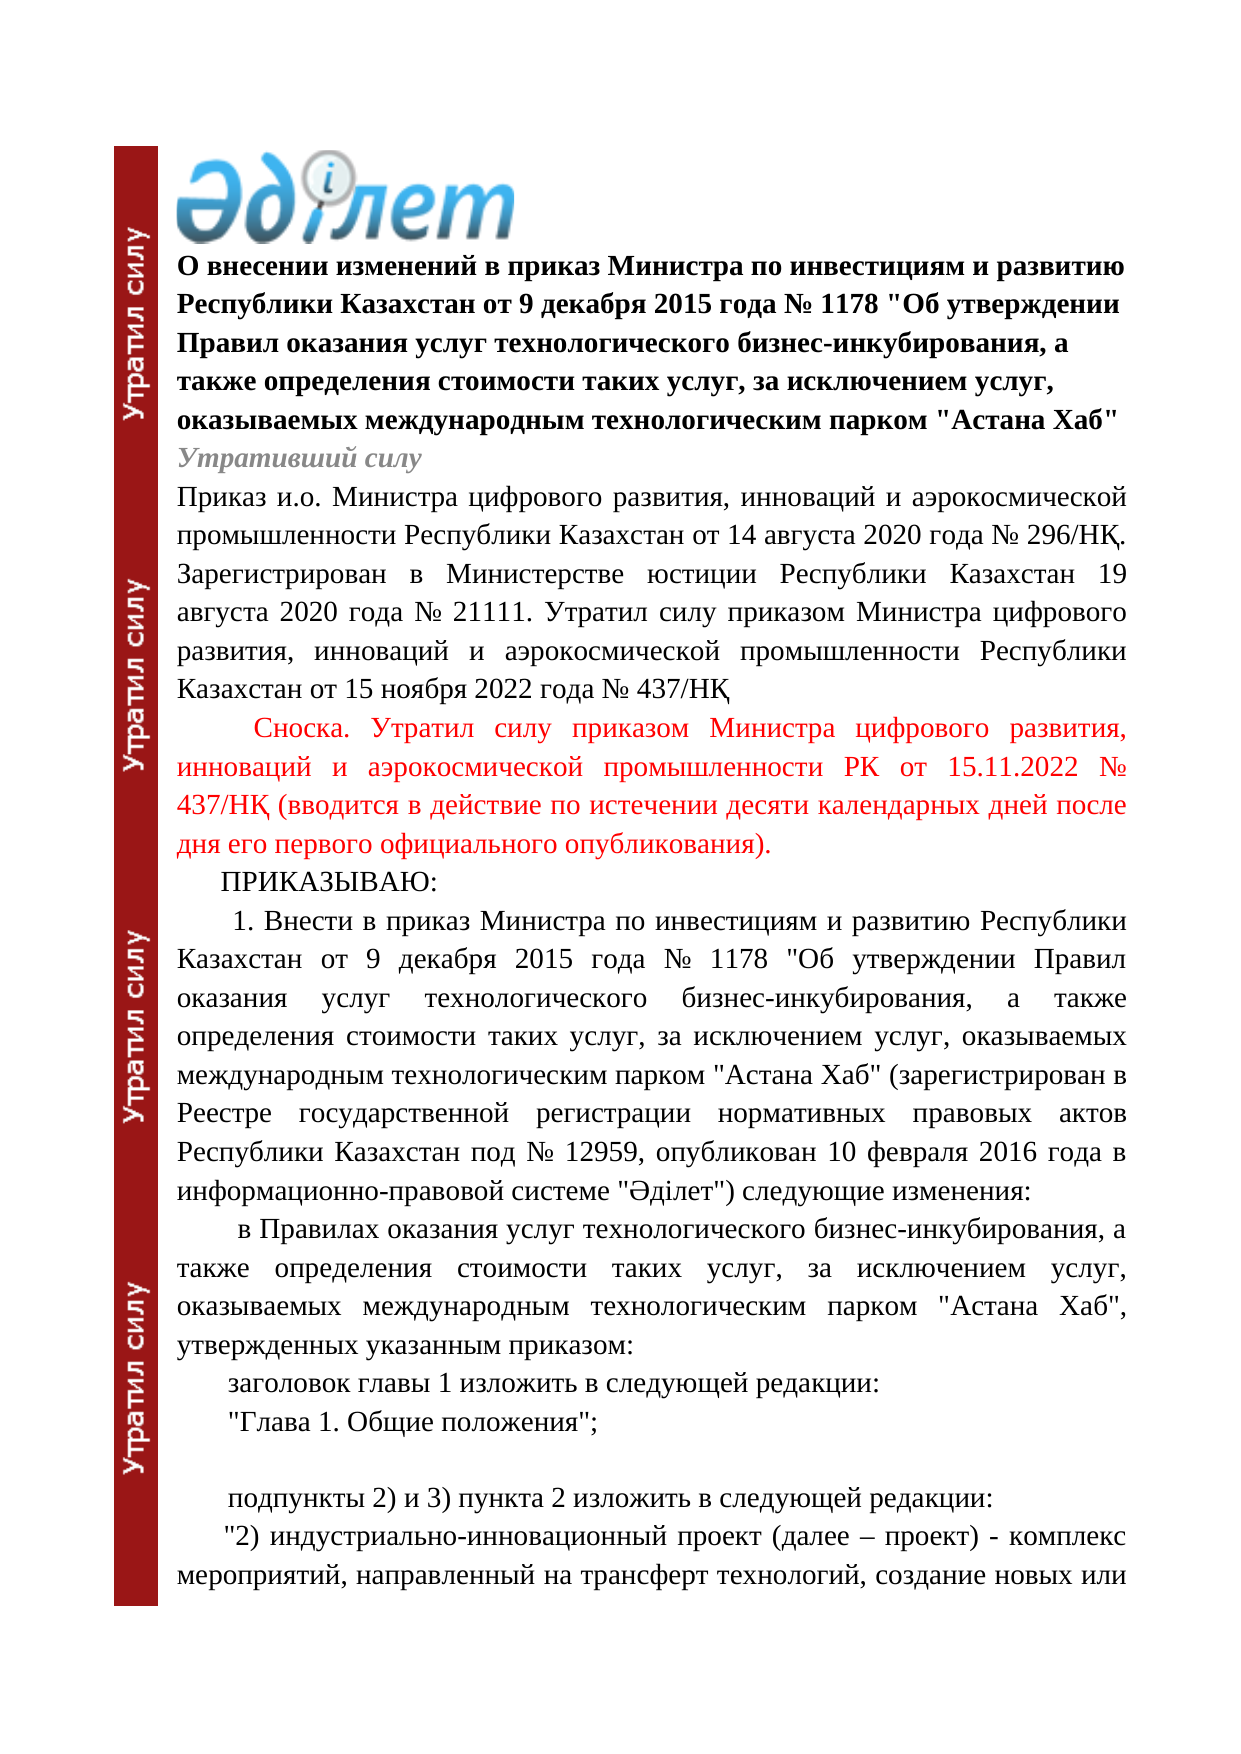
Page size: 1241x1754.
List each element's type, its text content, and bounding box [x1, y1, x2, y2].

picture [114, 435, 158, 440]
text Приказ и.о. Министра цифрового развития, инноваций и аэрокосмической промышленности Республики Казахстан от 14 августа 2020 года № 296/НҚ. Зарегистрирован в Министерстве юстиции Республики Казахстан 19 августа 2020 года № 21111. Утратил силу приказом Министра цифрового развития, инноваций и аэрокосмической промышленности Республики Казахстан от 15 ноября 2022 года № 437/НҚ [112, 479, 1128, 705]
text подпункты 2) и 3) пункта 2 изложить в следующей редакции: [112, 1480, 1128, 1513]
picture [114, 705, 158, 710]
picture [114, 859, 158, 864]
picture [114, 474, 158, 479]
text заголовок главы 1 изложить в следующей редакции: [112, 1365, 1128, 1399]
text Сноска. Утратил силу приказом Министра цифрового развития, инноваций и аэрокосмической промышленности РК от 15.11.2022 № 437/НҚ (вводится в действие по истечении десяти календарных дней после дня его первого официального опубликования). [112, 710, 1128, 859]
picture [114, 898, 158, 903]
picture [176, 150, 515, 244]
picture [114, 146, 158, 248]
picture [114, 1513, 158, 1518]
picture [114, 1399, 158, 1404]
text 1. Внести в приказ Министра по инвестициям и развитию Республики Казахстан от 9 декабря 2015 года № 1178 "Об утверждении Правил оказания услуг технологического бизнес-инкубирования, а также определения стоимости таких услуг, за исключением услуг, оказываемых международным технологическим парком "Астана Хаб" (зарегистрирован в Реестре государственной регистрации нормативных правовых актов Республики Казахстан под № 12959, опубликован 10 февраля 2016 года в информационно-правовой системе "Әділет") следующие изменения: [112, 903, 1128, 1206]
text Утративший силу [112, 440, 1128, 474]
text О внесении изменений в приказ Министра по инвестициям и развитию Республики Казахстан от 9 декабря 2015 года № 1178 "Об утверждении Правил оказания услуг технологического бизнес-инкубирования, а также определения стоимости таких услуг, за исключением услуг, оказываемых международным технологическим парком "Астана Хаб" [112, 248, 1128, 435]
picture [114, 1360, 158, 1365]
text в Правилах оказания услуг технологического бизнес-инкубирования, а также определения стоимости таких услуг, за исключением услуг, оказываемых международным технологическим парком "Астана Хаб", утвержденных указанным приказом: [112, 1211, 1128, 1360]
picture [114, 1590, 158, 1606]
text ПРИКАЗЫВАЮ: [112, 864, 1128, 898]
picture [114, 1437, 158, 1480]
picture [114, 1206, 158, 1211]
text "Глава 1. Общие положения"; [112, 1404, 1128, 1437]
